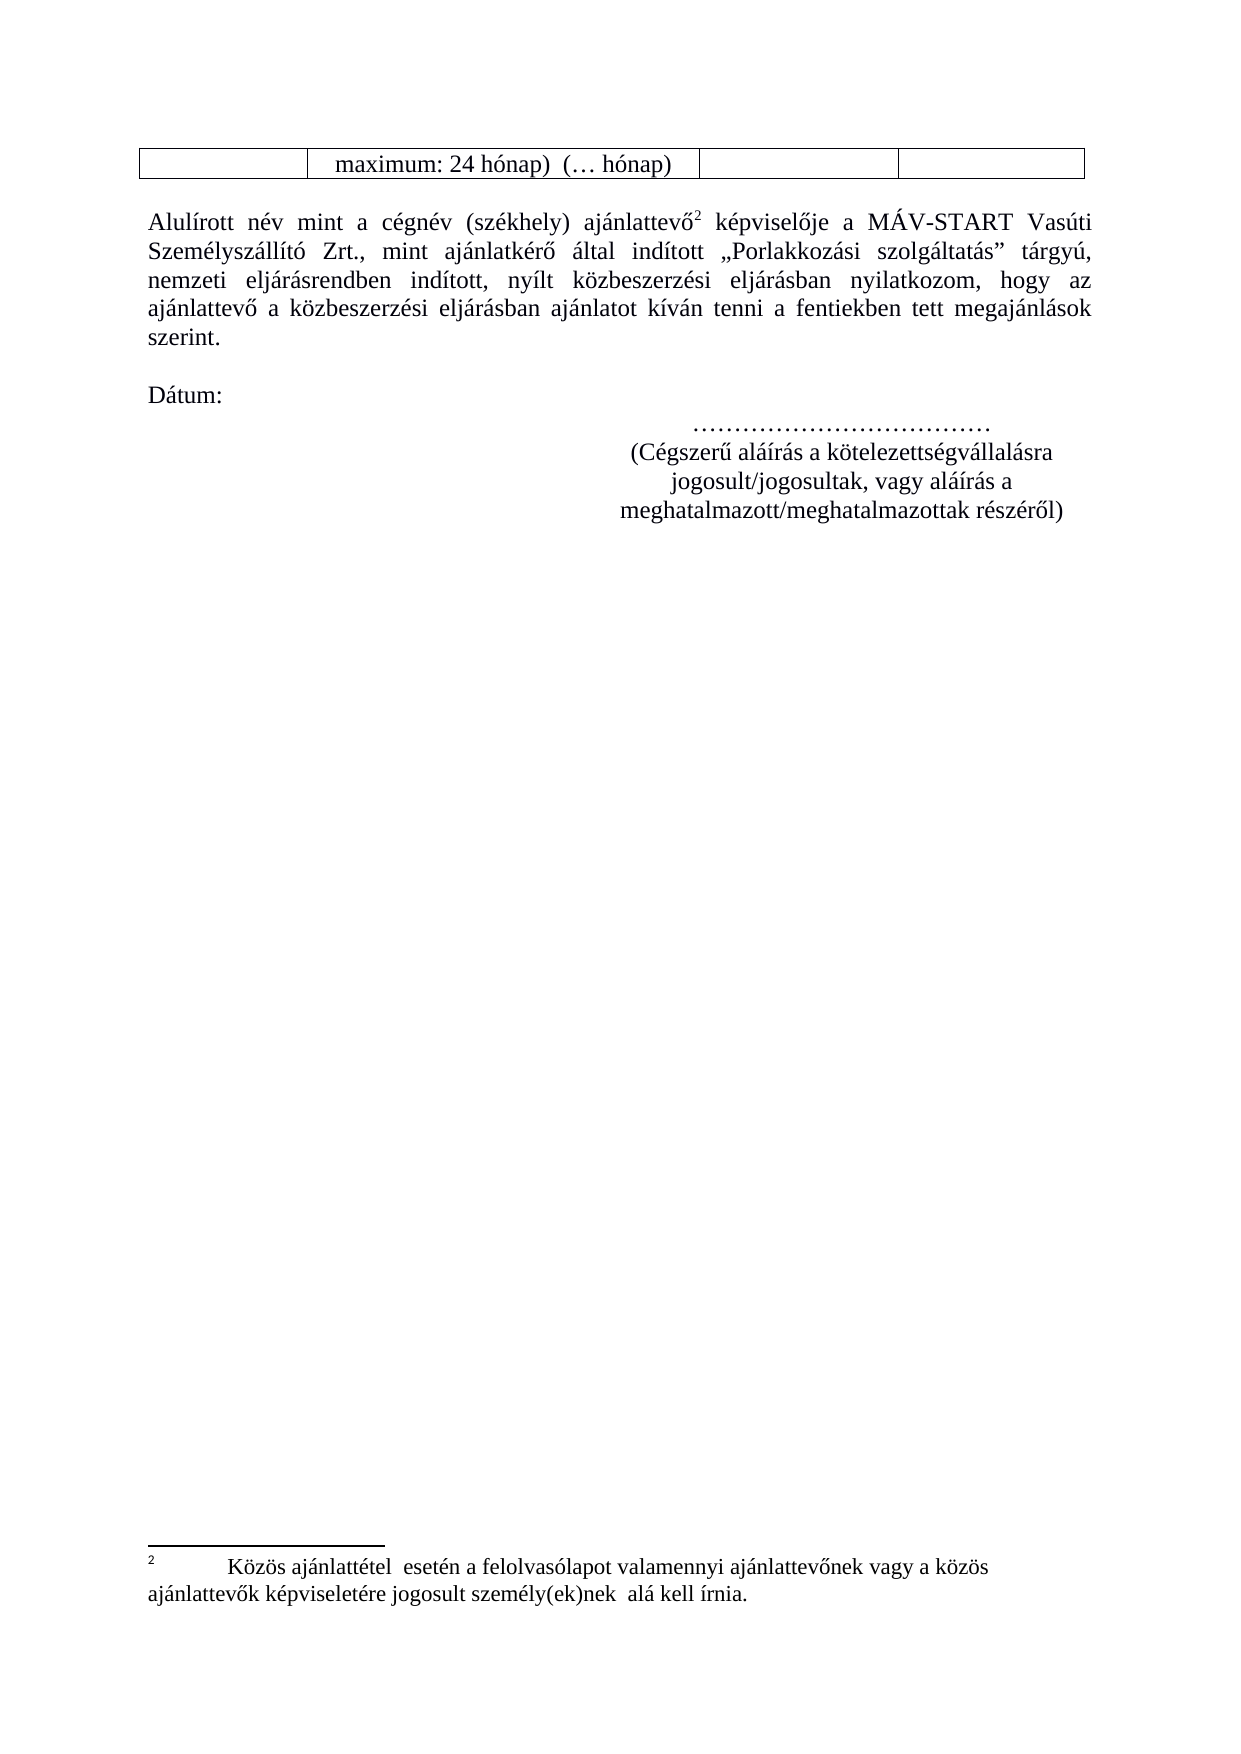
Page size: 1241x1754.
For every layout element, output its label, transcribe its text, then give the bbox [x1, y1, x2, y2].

table_cell hónap [899, 149, 1084, 177]
text Alulírott név mint a cégnév (székhely) ajánlattevő képviselője a MÁV-START Vasúti Személyszállító Zrt., mint ajánlatkérő által indított „Porlakkozási szolgáltatás” tárgyú, nemzeti eljárásrendben indított, nyílt közbeszerzési eljárásban nyilatkozom, hogy az ajánlattevő a közbeszerzési eljárásban ajánlatot kíván tenni a fentiekben tett megajánlások szerint. [148, 207, 1093, 351]
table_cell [308, 149, 699, 177]
text Dátum: [148, 380, 1093, 408]
table_cell 2. [140, 149, 307, 177]
table_header ……………………………… [591, 409, 1093, 437]
table_cell (Cégszerű aláírás a kötelezettségvállalásra jogosult/jogosultak, vagy aláírás a meghatalmazott/meghatalmazottak részéről) [591, 437, 1093, 552]
table_cell [700, 149, 898, 177]
